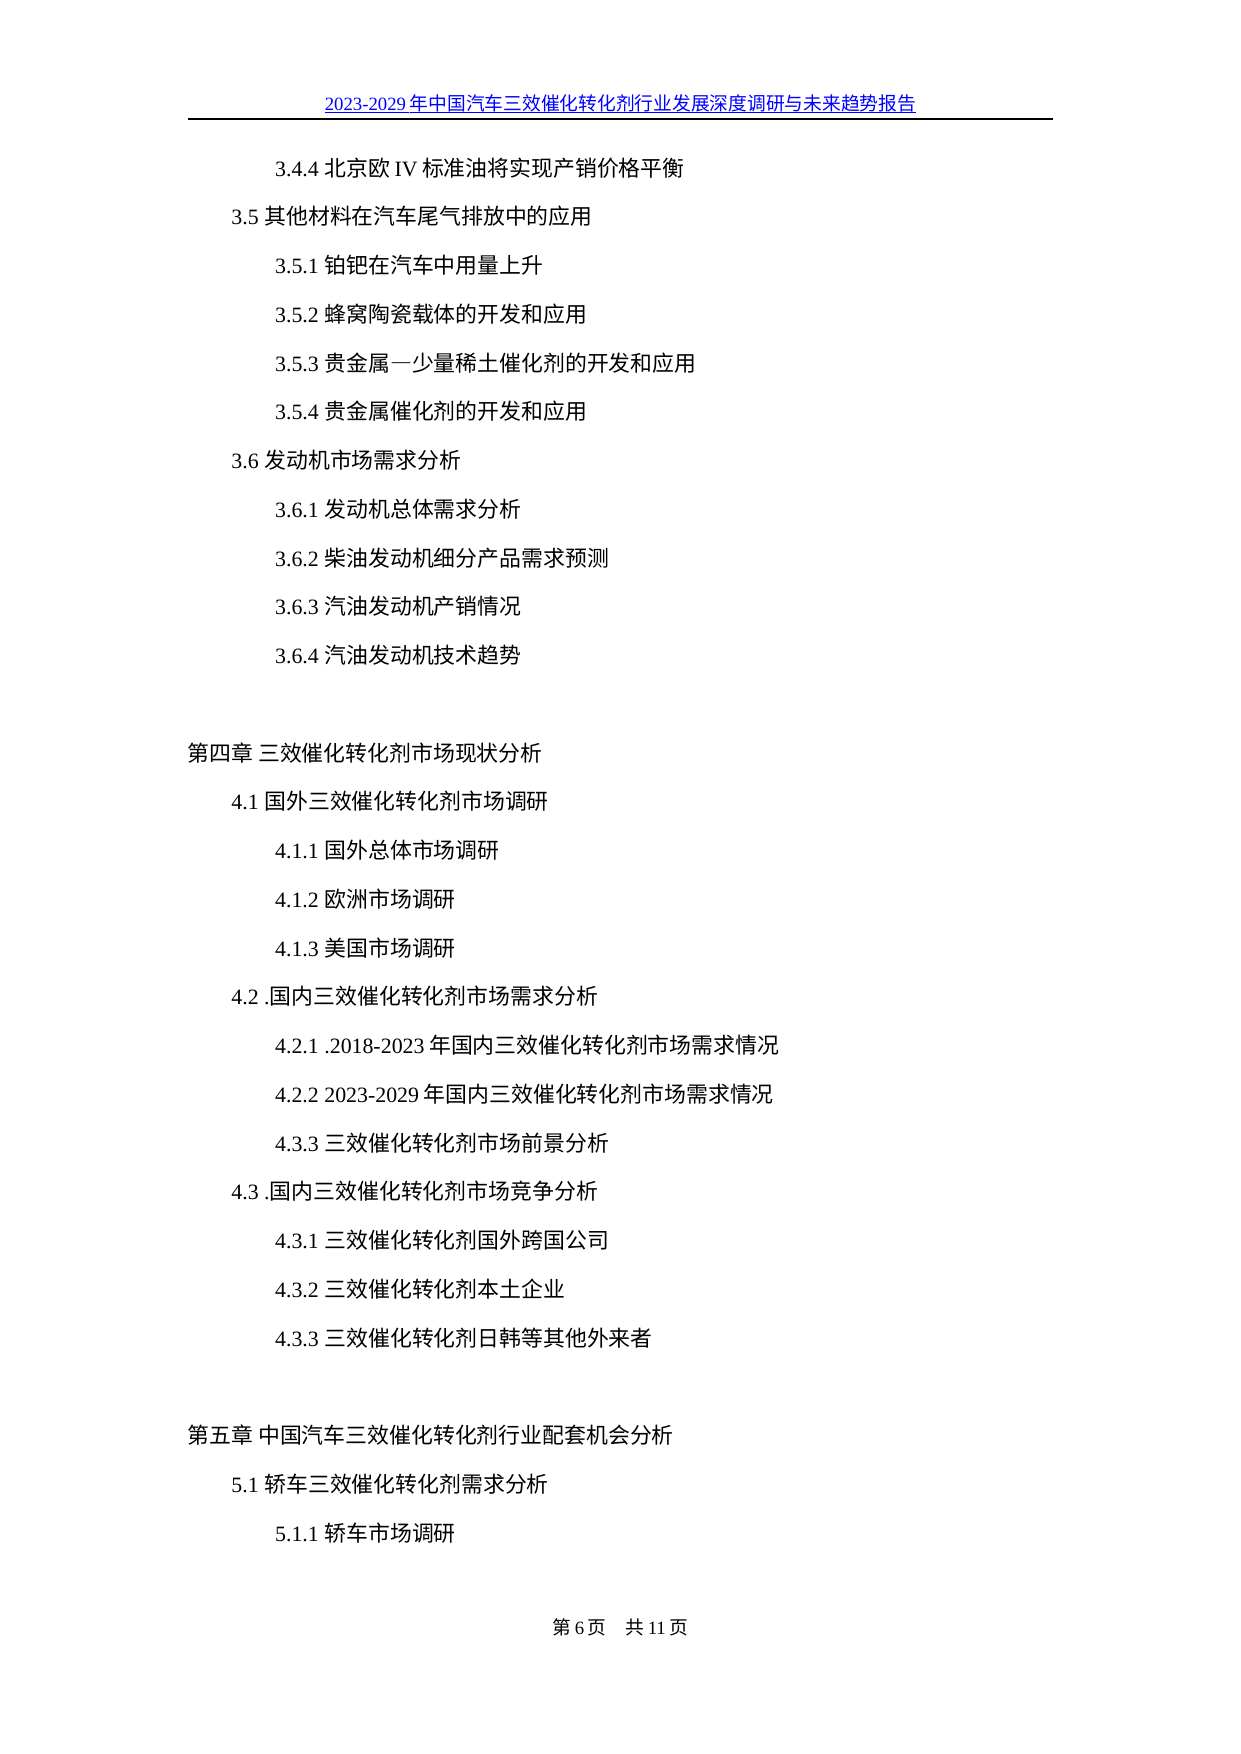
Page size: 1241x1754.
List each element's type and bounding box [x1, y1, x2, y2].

text [187, 150, 1053, 1548]
